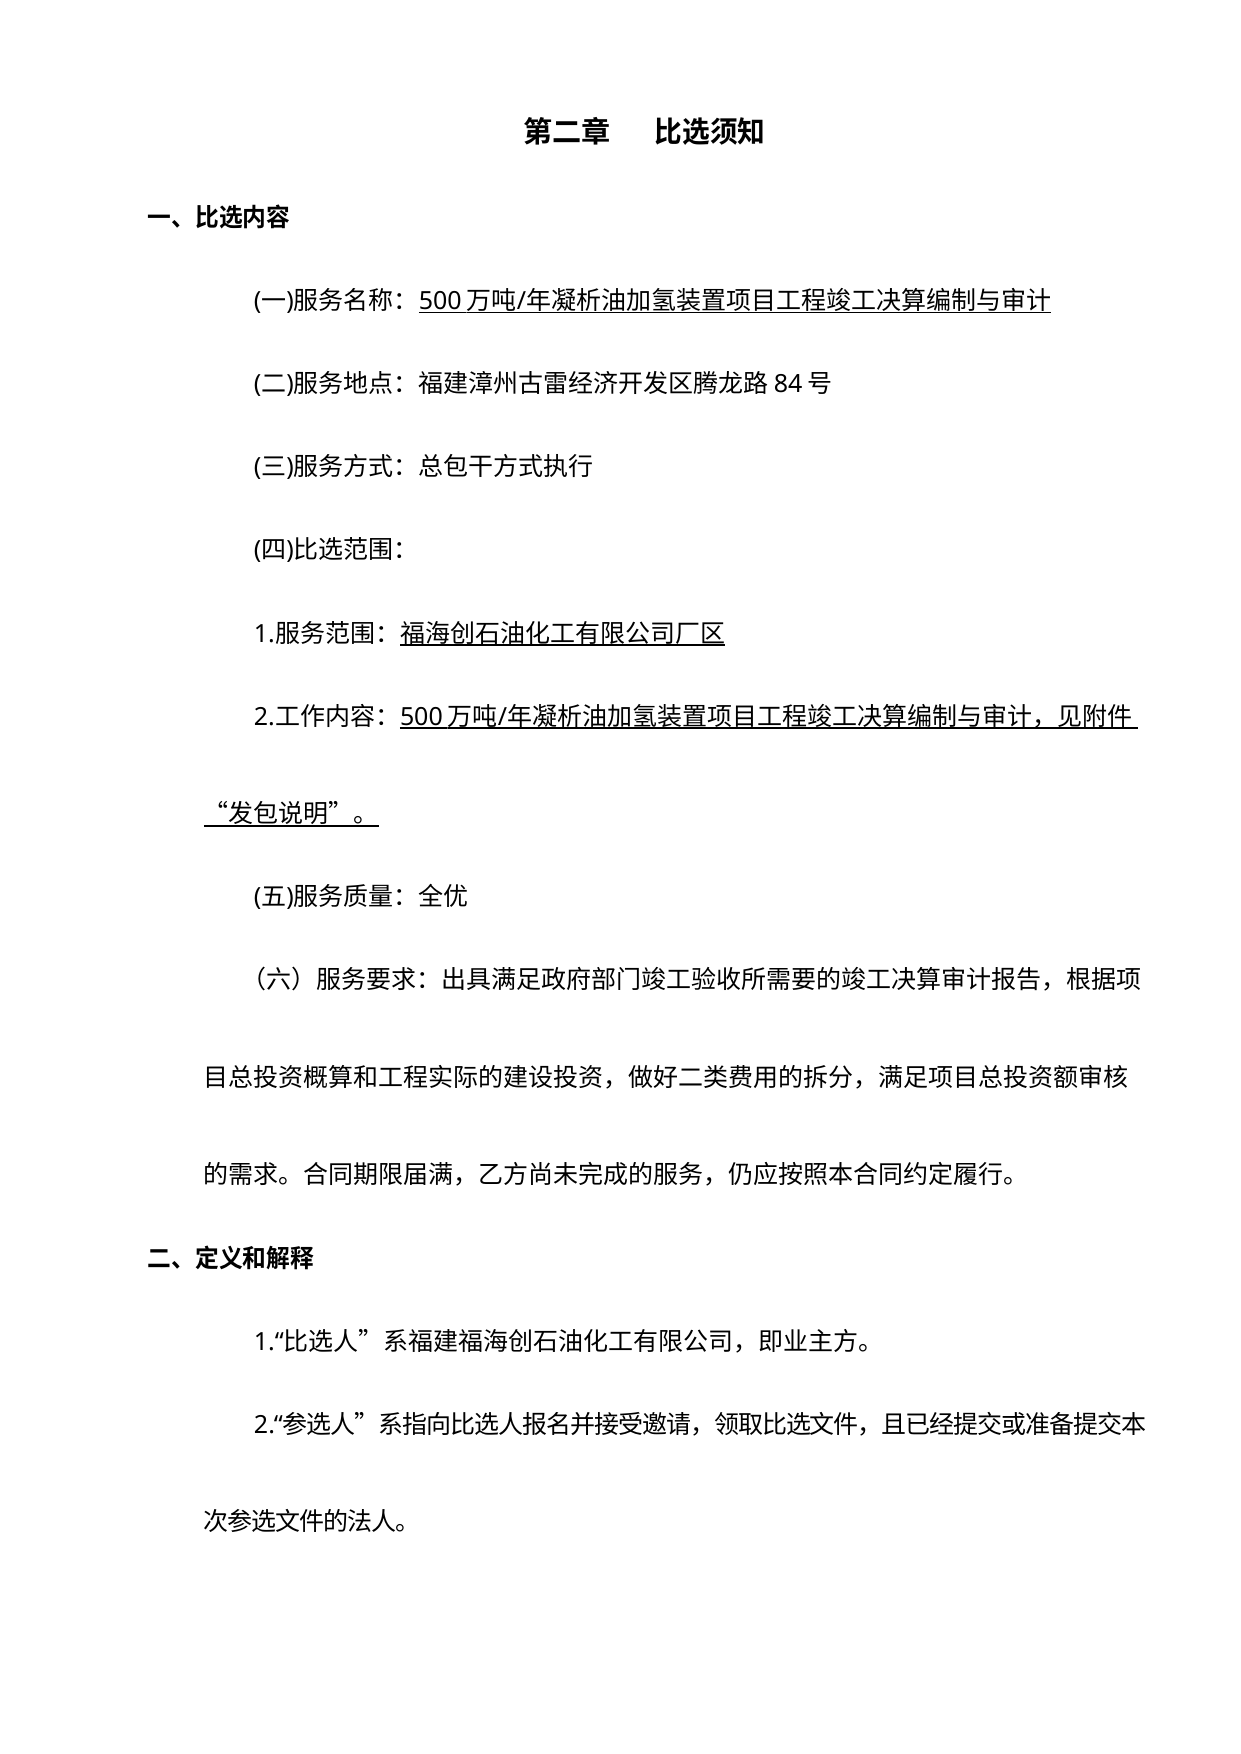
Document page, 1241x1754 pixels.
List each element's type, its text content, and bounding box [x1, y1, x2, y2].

text (二)服务地点：福建漳州古雷经济开发区腾龙路84号 [204, 349, 1152, 414]
subtitle 第二章 比选须知 [148, 97, 1140, 162]
text 1.“比选人”系福建福海创石油化工有限公司，即业主方。 [204, 1307, 1152, 1372]
text (五)服务质量：全优 [204, 862, 1152, 927]
text 一、比选内容 [148, 183, 1152, 248]
text (四)比选范围： [204, 516, 1152, 581]
text 1.服务范围：福海创石油化工有限公司厂区 [204, 599, 1152, 664]
text 2.“参选人”系指向比选人报名并接受邀请，领取比选文件，且已经提交或准备提交本次参选文件的法人。 [204, 1390, 1152, 1552]
text (三)服务方式：总包干方式执行 [204, 432, 1152, 497]
text (一)服务名称：500万吨/年凝析油加氢装置项目工程竣工决算编制与审计 [204, 266, 1152, 331]
subtitle 二、定义和解释 [148, 1224, 1152, 1289]
text （六）服务要求：出具满足政府部门竣工验收所需要的竣工决算审计报告，根据项目总投资概算和工程实际的建设投资，做好二类费用的拆分，满足项目总投资额审核的需求。合同期限届满，乙方尚未完成的服务，仍应按照本合同约定履行。 [204, 946, 1152, 1206]
text 2.工作内容：500万吨/年凝析油加氢装置项目工程竣工决算编制与审计，见附件 “发包说明”。 [204, 682, 1152, 844]
